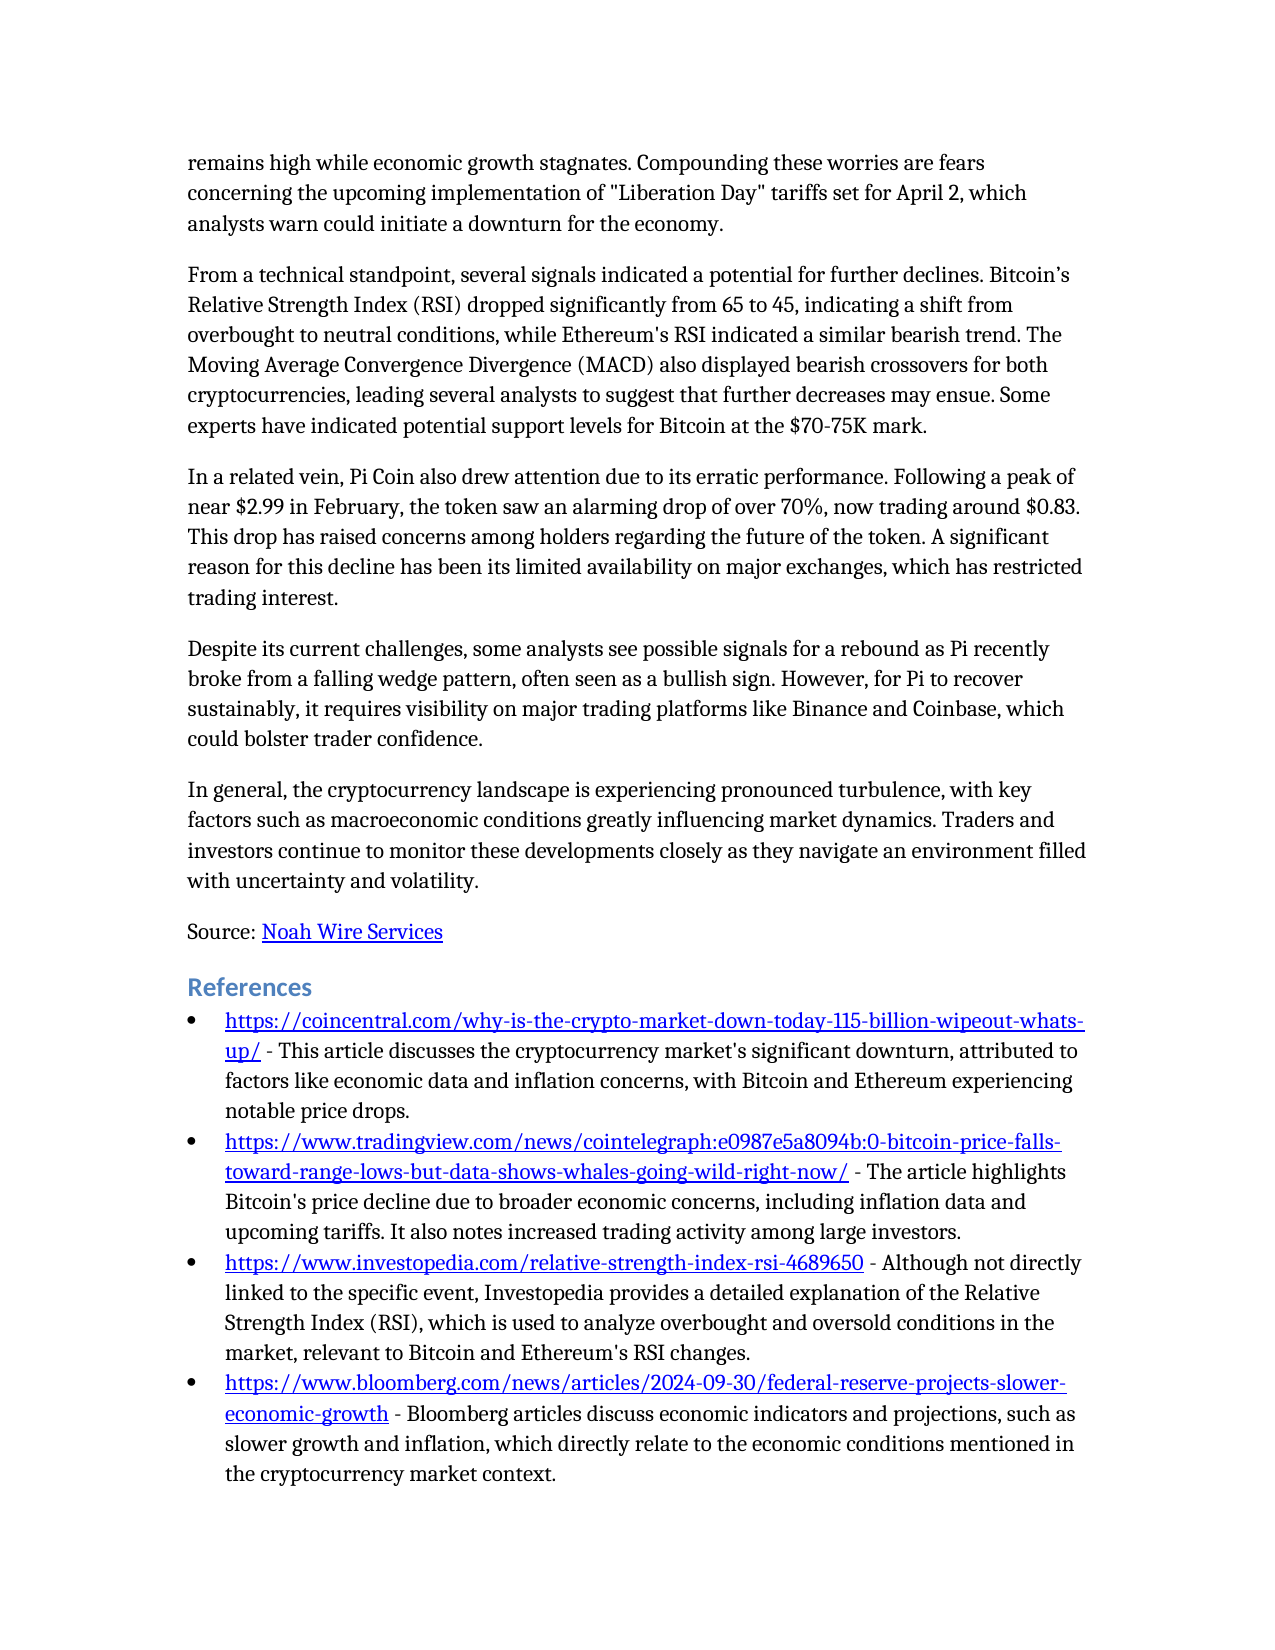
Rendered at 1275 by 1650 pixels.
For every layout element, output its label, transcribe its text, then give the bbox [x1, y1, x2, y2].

list https://www.investopedia.com/relative-strength-index-rsi-4689650 - Although not directly linked to the specific event, Investopedia provides a detailed explanation of the Relative Strength Index (RSI), which is used to analyze overbought and oversold conditions in the market, relevant to Bitcoin and Ethereum's RSI changes. [187, 1249, 1087, 1366]
text From a technical standpoint, several signals indicated a potential for further declines. Bitcoin’s Relative Strength Index (RSI) dropped significantly from 65 to 45, indicating a shift from overbought to neutral conditions, while Ethereum's RSI indicated a similar bearish trend. The Moving Average Convergence Divergence (MACD) also displayed bearish crossovers for both cryptocurrencies, leading several analysts to suggest that further decreases may ensue. Some experts have indicated potential support levels for Bitcoin at the $70-75K mark. [187, 261, 1087, 439]
list https://www.bloomberg.com/news/articles/2024-09-30/federal-reserve-projects-slower-economic-growth - Bloomberg articles discuss economic indicators and projections, such as slower growth and inflation, which directly relate to the economic conditions mentioned in the cryptocurrency market context. [187, 1370, 1087, 1487]
text Source: Noah Wire Services [187, 919, 1087, 945]
text In general, the cryptocurrency landscape is experiencing pronounced turbulence, with key factors such as macroeconomic conditions greatly influencing market dynamics. Traders and investors continue to monitor these developments closely as they navigate an environment filled with uncertainty and volatility. [187, 777, 1087, 894]
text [187, 150, 1087, 237]
list https://www.tradingview.com/news/cointelegraph:e0987e5a8094b:0-bitcoin-price-falls-toward-range-lows-but-data-shows-whales-going-wild-right-now/ - The article highlights Bitcoin's price decline due to broader economic concerns, including inflation data and upcoming tariffs. It also notes increased trading activity among large investors. [187, 1128, 1087, 1246]
text In a related vein, Pi Coin also drew attention due to its erratic performance. Following a peak of near $2.99 in February, the token saw an alarming drop of over 70%, now trading around $0.83. This drop has raised concerns among holders regarding the future of the token. A significant reason for this decline has been its limited availability on major exchanges, which has restricted trading interest. [187, 463, 1087, 611]
list https://coincentral.com/why-is-the-crypto-market-down-today-115-billion-wipeout-whats-up/ - This article discusses the cryptocurrency market's significant downturn, attributed to factors like economic data and inflation concerns, with Bitcoin and Ethereum experiencing notable price drops. [187, 1008, 1087, 1125]
subtitle References [187, 970, 1087, 1003]
text Despite its current challenges, some analysts see possible signals for a rebound as Pi recently broke from a falling wedge pattern, often seen as a bullish sign. However, for Pi to recover sustainably, it requires visibility on major trading platforms like Binance and Coinbase, which could bolster trader confidence. [187, 635, 1087, 752]
